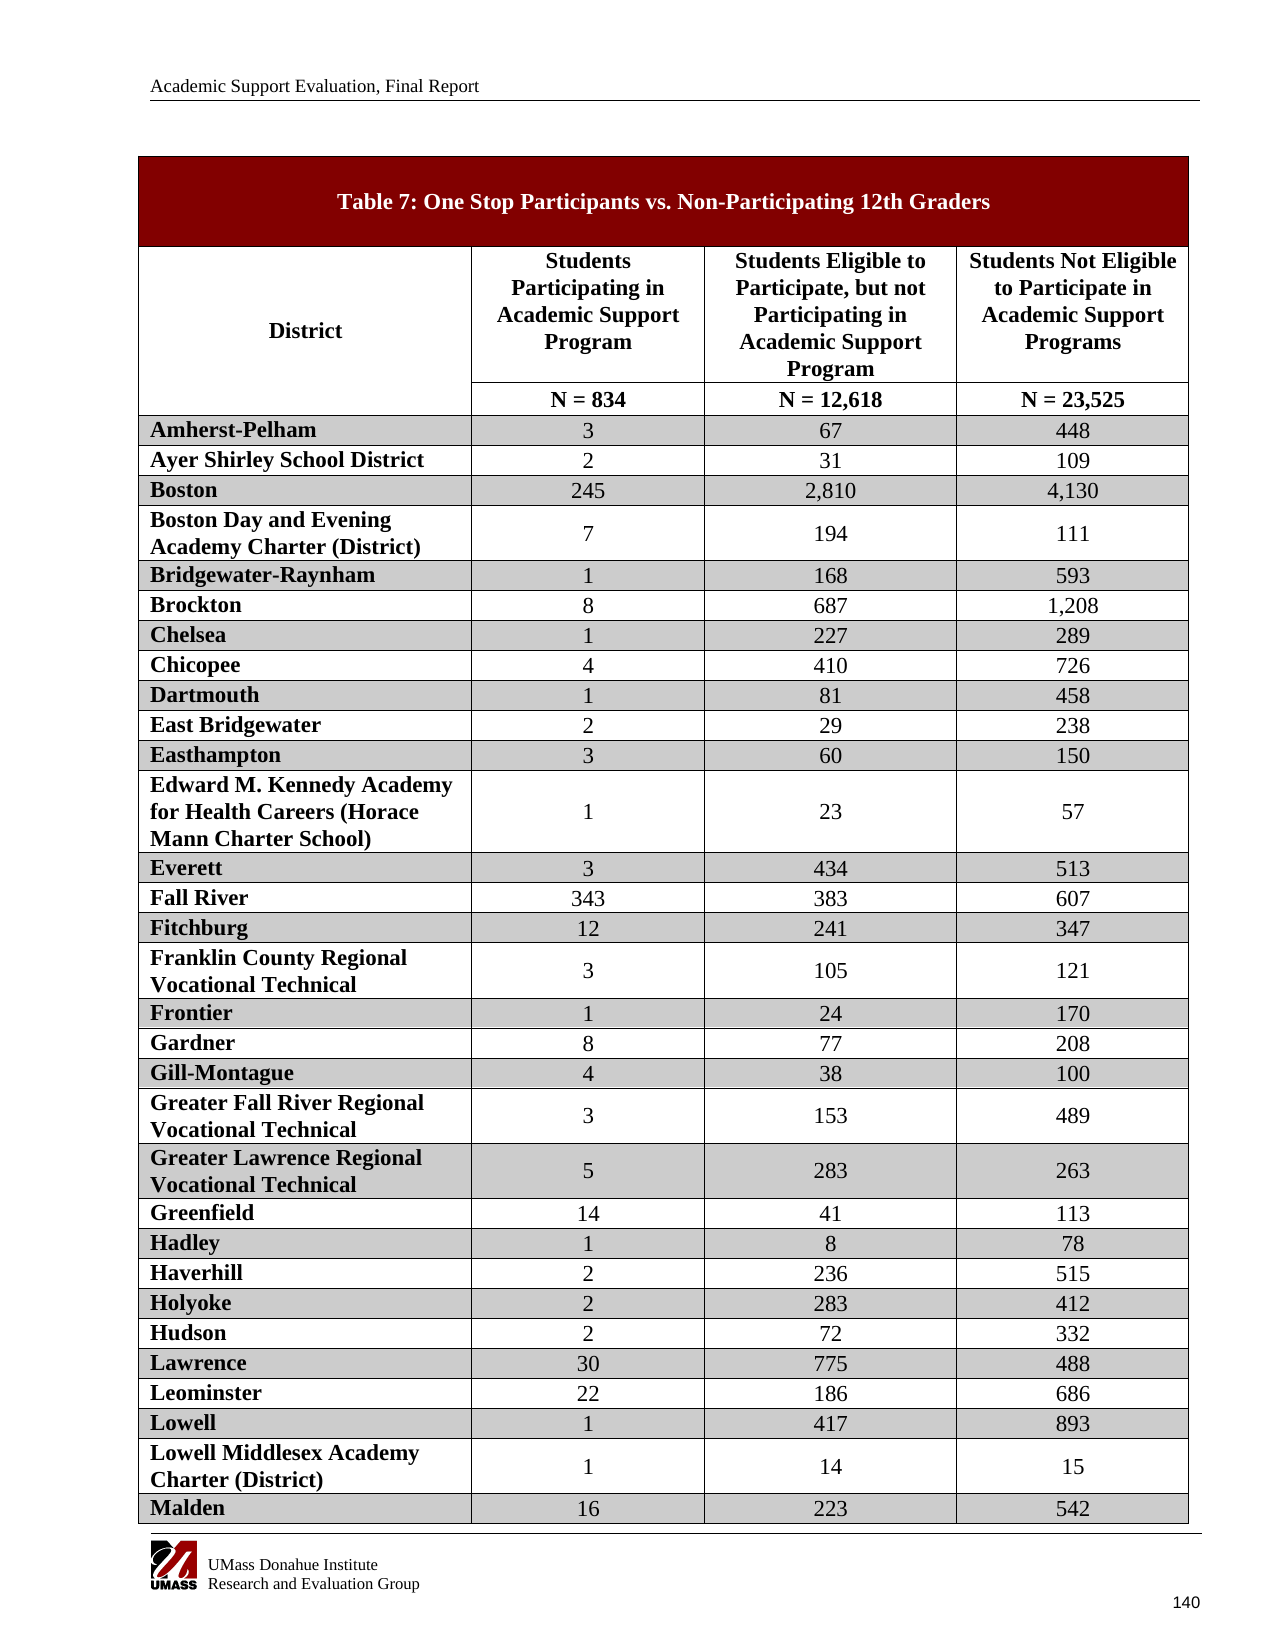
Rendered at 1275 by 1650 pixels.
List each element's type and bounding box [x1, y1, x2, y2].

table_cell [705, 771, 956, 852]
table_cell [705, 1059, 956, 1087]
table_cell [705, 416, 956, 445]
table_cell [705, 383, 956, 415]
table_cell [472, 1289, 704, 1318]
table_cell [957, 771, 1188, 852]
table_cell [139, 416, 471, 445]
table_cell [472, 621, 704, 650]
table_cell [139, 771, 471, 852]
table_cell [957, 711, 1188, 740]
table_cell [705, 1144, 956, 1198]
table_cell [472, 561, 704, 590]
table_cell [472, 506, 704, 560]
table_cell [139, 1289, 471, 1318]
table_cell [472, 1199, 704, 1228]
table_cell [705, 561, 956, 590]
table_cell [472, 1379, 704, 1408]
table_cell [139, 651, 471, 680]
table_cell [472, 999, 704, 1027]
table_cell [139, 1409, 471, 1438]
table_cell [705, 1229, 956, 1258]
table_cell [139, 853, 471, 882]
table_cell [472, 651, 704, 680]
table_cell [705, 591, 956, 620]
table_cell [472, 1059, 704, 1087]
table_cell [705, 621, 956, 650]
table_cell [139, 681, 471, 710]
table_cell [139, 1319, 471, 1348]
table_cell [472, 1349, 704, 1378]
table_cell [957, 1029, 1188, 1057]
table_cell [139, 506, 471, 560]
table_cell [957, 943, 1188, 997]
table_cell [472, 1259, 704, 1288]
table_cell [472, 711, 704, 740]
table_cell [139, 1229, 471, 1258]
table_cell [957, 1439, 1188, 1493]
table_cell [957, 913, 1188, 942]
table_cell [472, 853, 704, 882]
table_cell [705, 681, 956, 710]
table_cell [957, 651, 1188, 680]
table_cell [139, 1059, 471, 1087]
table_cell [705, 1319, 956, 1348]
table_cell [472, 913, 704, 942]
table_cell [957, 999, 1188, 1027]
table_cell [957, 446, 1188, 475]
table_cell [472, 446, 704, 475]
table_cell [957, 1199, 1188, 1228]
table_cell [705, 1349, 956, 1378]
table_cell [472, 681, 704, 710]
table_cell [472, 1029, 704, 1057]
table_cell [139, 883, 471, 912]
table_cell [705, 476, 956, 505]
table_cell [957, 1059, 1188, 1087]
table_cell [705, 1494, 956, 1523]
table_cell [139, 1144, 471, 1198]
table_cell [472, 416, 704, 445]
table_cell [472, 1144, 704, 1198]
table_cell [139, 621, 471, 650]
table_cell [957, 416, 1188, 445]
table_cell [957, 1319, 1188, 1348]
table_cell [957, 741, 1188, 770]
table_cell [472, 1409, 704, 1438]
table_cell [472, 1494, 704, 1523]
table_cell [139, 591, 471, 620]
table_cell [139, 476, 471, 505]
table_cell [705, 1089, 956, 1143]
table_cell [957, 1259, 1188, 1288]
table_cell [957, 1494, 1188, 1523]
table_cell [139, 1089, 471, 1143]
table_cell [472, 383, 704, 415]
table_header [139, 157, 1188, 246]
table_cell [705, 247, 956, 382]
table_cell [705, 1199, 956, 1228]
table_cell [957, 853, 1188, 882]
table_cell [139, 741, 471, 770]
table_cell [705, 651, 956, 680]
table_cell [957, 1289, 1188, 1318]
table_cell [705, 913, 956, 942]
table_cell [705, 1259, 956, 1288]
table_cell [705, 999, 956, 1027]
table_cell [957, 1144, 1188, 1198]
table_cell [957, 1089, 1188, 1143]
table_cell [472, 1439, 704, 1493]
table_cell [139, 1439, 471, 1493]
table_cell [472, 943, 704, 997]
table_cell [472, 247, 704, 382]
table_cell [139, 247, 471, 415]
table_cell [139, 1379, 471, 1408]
picture [151, 1540, 198, 1591]
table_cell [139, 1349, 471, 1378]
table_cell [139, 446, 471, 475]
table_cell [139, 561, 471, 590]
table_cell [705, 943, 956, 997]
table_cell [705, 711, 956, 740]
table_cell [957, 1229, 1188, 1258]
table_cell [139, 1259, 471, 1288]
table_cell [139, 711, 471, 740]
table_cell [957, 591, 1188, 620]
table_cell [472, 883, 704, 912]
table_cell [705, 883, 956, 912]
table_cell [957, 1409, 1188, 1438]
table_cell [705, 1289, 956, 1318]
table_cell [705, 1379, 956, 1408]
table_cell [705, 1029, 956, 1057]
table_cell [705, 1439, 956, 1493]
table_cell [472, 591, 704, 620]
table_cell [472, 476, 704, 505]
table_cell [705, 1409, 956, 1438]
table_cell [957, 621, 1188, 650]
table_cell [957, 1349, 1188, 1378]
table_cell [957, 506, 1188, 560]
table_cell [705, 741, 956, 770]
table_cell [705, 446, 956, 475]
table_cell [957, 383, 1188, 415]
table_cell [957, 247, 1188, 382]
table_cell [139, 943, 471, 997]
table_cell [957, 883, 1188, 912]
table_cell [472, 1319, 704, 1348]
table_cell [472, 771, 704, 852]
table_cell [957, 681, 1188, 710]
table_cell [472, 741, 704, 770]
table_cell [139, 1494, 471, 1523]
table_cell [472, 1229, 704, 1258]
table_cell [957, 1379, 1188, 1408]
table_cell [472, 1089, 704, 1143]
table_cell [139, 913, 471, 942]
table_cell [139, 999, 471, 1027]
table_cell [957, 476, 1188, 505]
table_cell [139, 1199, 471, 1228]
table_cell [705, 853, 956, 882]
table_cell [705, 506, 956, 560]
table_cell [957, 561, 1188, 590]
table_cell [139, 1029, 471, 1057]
